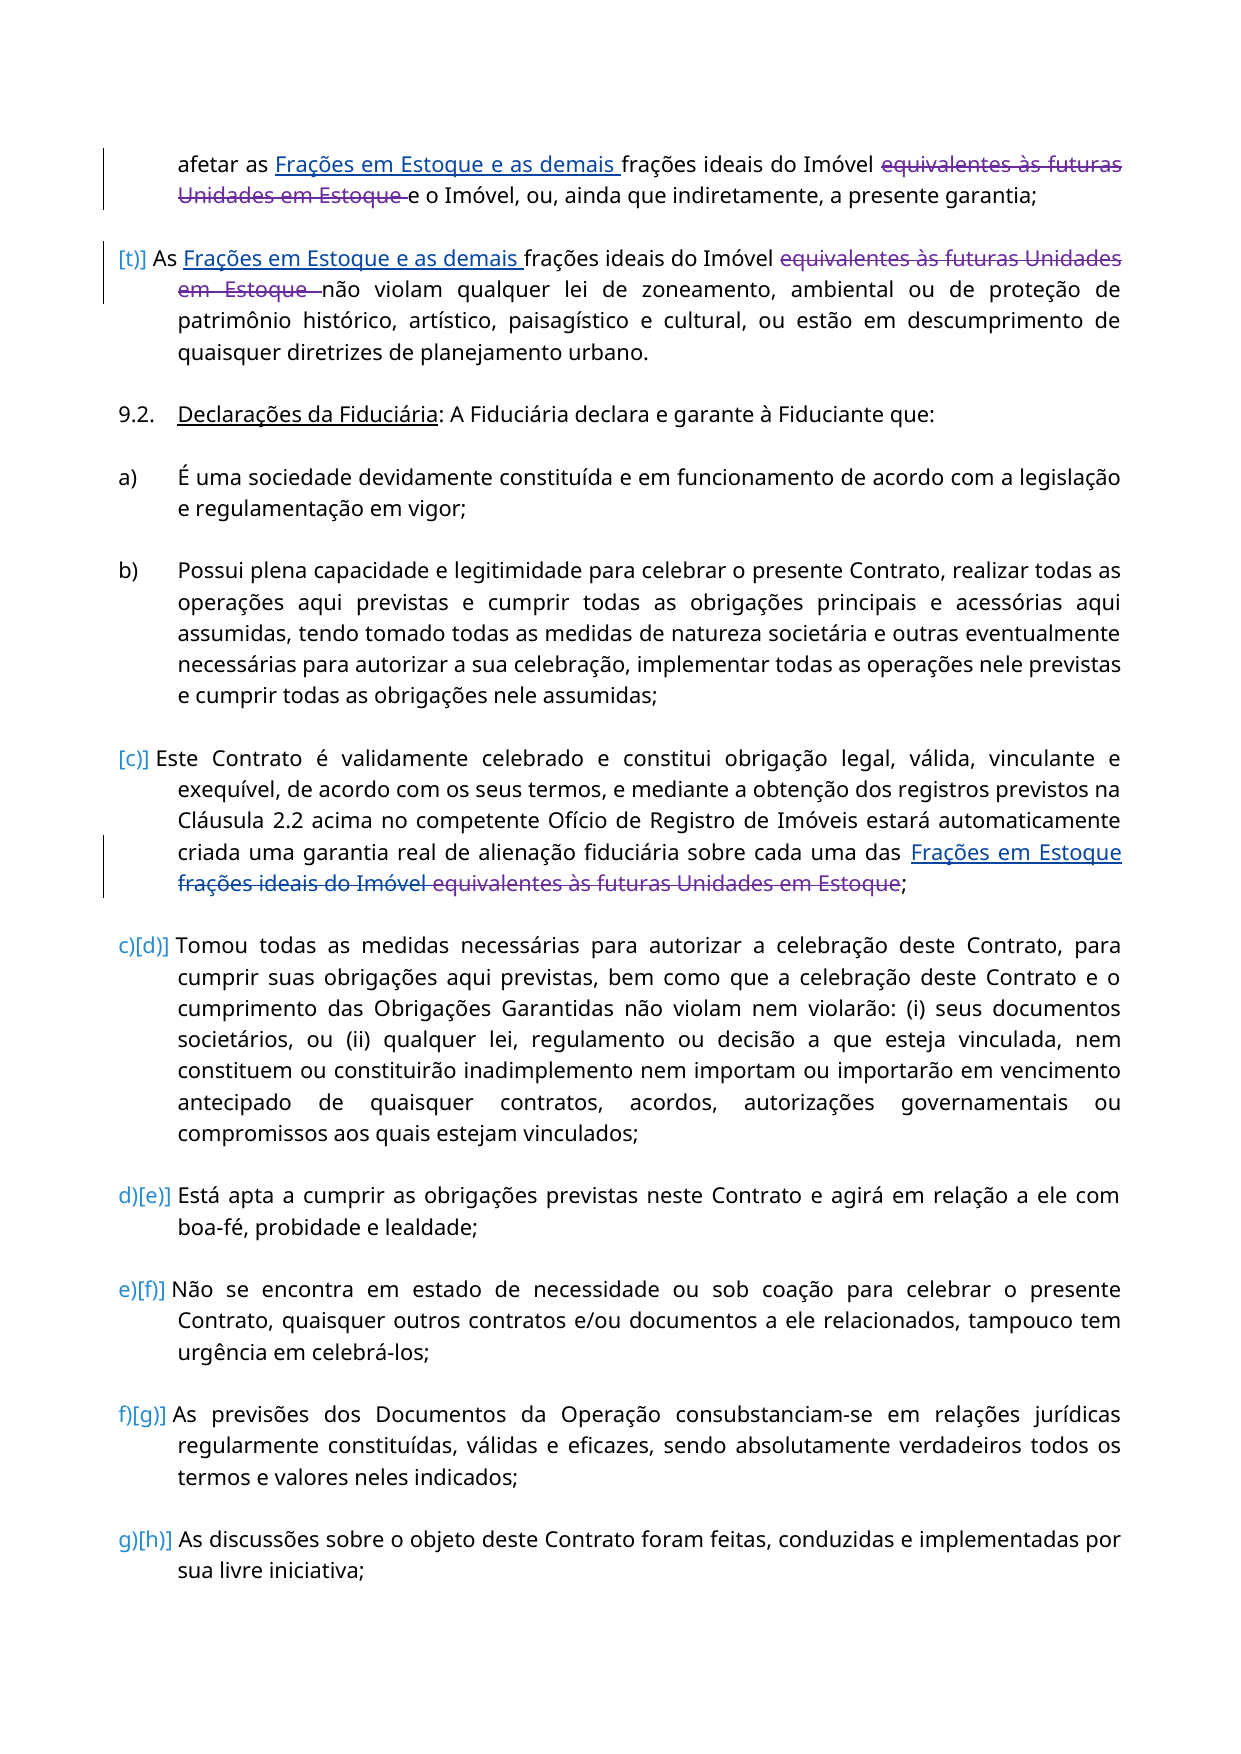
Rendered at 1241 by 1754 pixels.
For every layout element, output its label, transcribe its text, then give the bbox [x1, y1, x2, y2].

list Este Contrato é validamente celebrado e constitui obrigação legal, válida, vinculante e exequível, de acordo com os seus termos, e mediante a obtenção dos registros previstos na Cláusula 2.2 acima no competente Ofício de Registro de Imóveis estará automaticamente criada uma garantia real de alienação fiduciária sobre cada uma das ; [118, 741, 1122, 898]
list Não se encontra em estado de necessidade ou sob coação para celebrar o presente Contrato, quaisquer outros contratos e/ou documentos a ele relacionados, tampouco tem urgência em celebrá-los; [118, 1273, 1122, 1366]
list As previsões dos Documentos da Operação consubstanciam-se em relações jurídicas regularmente constituídas, válidas e eficazes, sendo absolutamente verdadeiros todos os termos e valores neles indicados; [118, 1398, 1122, 1491]
list Declarações da Fiduciária: A Fiduciária declara e garante à Fiduciante que: [118, 398, 1122, 429]
list Está apta a cumprir as obrigações previstas neste Contrato e agirá em relação a ele com boa-fé, probidade e lealdade; [118, 1179, 1122, 1241]
list Possui plena capacidade e legitimidade para celebrar o presente Contrato, realizar todas as operações aqui previstas e cumprir todas as obrigações principais e acessórias aqui assumidas, tendo tomado todas as medidas de natureza societária e outras eventualmente necessárias para autorizar a sua celebração, implementar todas as operações nele previstas e cumprir todas as obrigações nele assumidas; [118, 554, 1122, 710]
list É uma sociedade devidamente constituída e em funcionamento de acordo com a legislação e regulamentação em vigor; [118, 460, 1122, 523]
list As discussões sobre o objeto deste Contrato foram feitas, conduzidas e implementadas por sua livre iniciativa; [118, 1523, 1122, 1585]
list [118, 148, 1122, 210]
list Tomou todas as medidas necessárias para autorizar a celebração deste Contrato, para cumprir suas obrigações aqui previstas, bem como que a celebração deste Contrato e o cumprimento das Obrigações Garantidas não violam nem violarão: (i) seus documentos societários, ou (ii) qualquer lei, regulamento ou decisão a que esteja vinculada, nem constituem ou constituirão inadimplemento nem importam ou importarão em vencimento antecipado de quaisquer contratos, acordos, autorizações governamentais ou compromissos aos quais estejam vinculados; [118, 929, 1122, 1148]
list As frações ideais do Imóvel não violam qualquer lei de zoneamento, ambiental ou de proteção de patrimônio histórico, artístico, paisagístico e cultural, ou estão em descumprimento de quaisquer diretrizes de planejamento urbano. [118, 241, 1122, 366]
